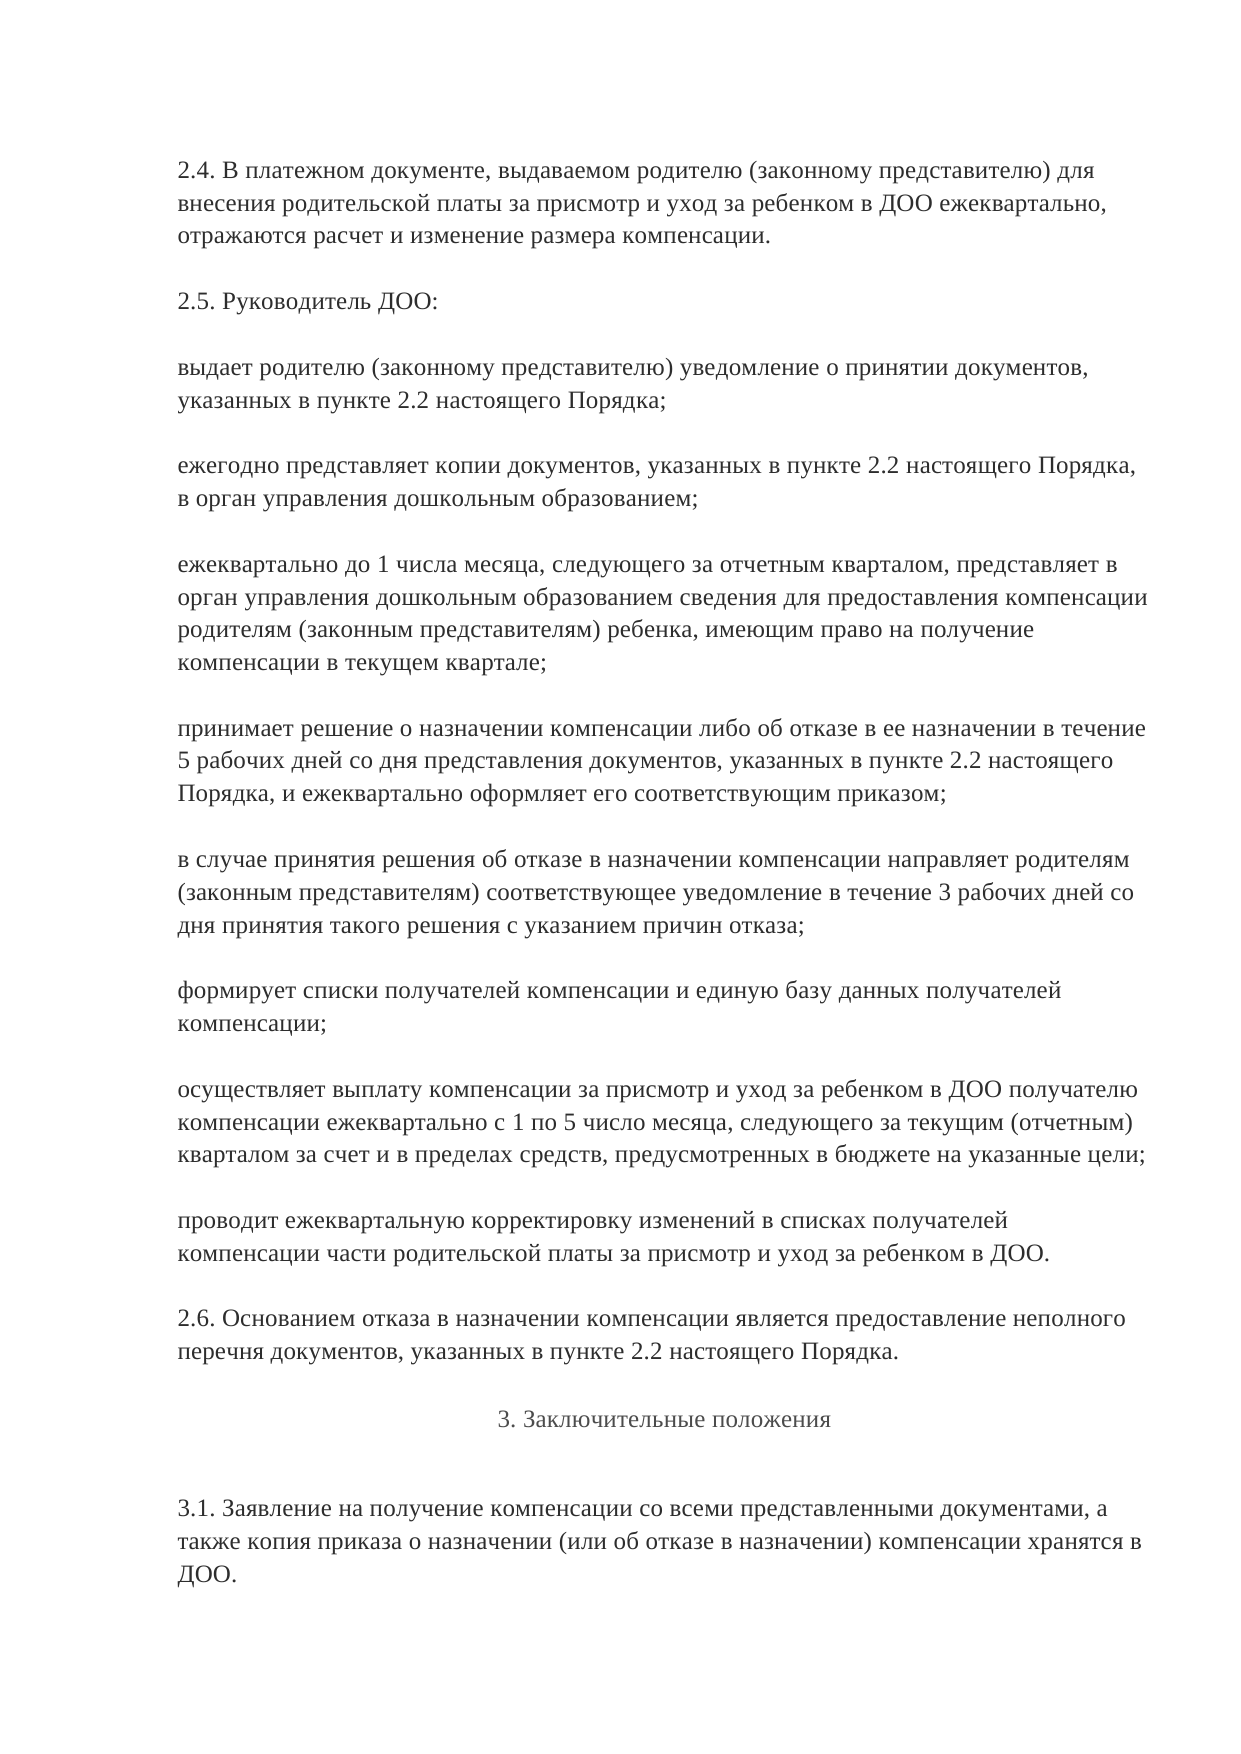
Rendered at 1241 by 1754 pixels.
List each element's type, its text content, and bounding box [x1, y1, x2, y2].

text 3.1. Заявление на получение компенсации со всеми представленными документами, а также копия приказа о назначении (или об отказе в назначении) компенсации хранятся в ДОО. [177, 1456, 1152, 1587]
text в случае принятия решения об отказе в назначении компенсации направляет родителям (законным представителям) соответствующее уведомление в течение 3 рабочих дней со дня принятия такого решения с указанием причин отказа; [177, 807, 1152, 938]
text ежеквартально до 1 числа месяца, следующего за отчетным кварталом, представляет в орган управления дошкольным образованием сведения для предоставления компенсации родителям (законным представителям) ребенка, имеющим право на получение компенсации в текущем квартале; [177, 512, 1152, 676]
text осуществляет выплату компенсации за присмотр и уход за ребенком в ДОО получателю компенсации ежеквартально с 1 по 5 число месяца, следующего за текущим (отчетным) кварталом за счет и в пределах средств, предусмотренных в бюджете на указанные цели; [177, 1037, 1152, 1168]
text принимает решение о назначении компенсации либо об отказе в ее назначении в течение 5 рабочих дней со дня представления документов, указанных в пункте 2.2 настоящего Порядка, и ежеквартально оформляет его соответствующим приказом; [177, 676, 1152, 807]
text формирует списки получателей компенсации и единую базу данных получателей компенсации; [177, 938, 1152, 1037]
text ежегодно представляет копии документов, указанных в пункте 2.2 настоящего Порядка, в орган управления дошкольным образованием; [177, 413, 1152, 512]
text 2.5. Руководитель ДОО: [177, 249, 1152, 315]
text 3. Заключительные положения [177, 1404, 1152, 1433]
text выдает родителю (законному представителю) уведомление о принятии документов, указанных в пункте 2.2 настоящего Порядка; [177, 315, 1152, 413]
text 2.6. Основанием отказа в назначении компенсации является предоставление неполного перечня документов, указанных в пункте 2.2 настоящего Порядка. [177, 1267, 1152, 1365]
text 2.4. В платежном документе, выдаваемом родителю (законному представителю) для внесения родительской платы за присмотр и уход за ребенком в ДОО ежеквартально, отражаются расчет и изменение размера компенсации. [177, 118, 1152, 249]
text проводит ежеквартальную корректировку изменений в списках получателей компенсации части родительской платы за присмотр и уход за ребенком в ДОО. [177, 1168, 1152, 1267]
